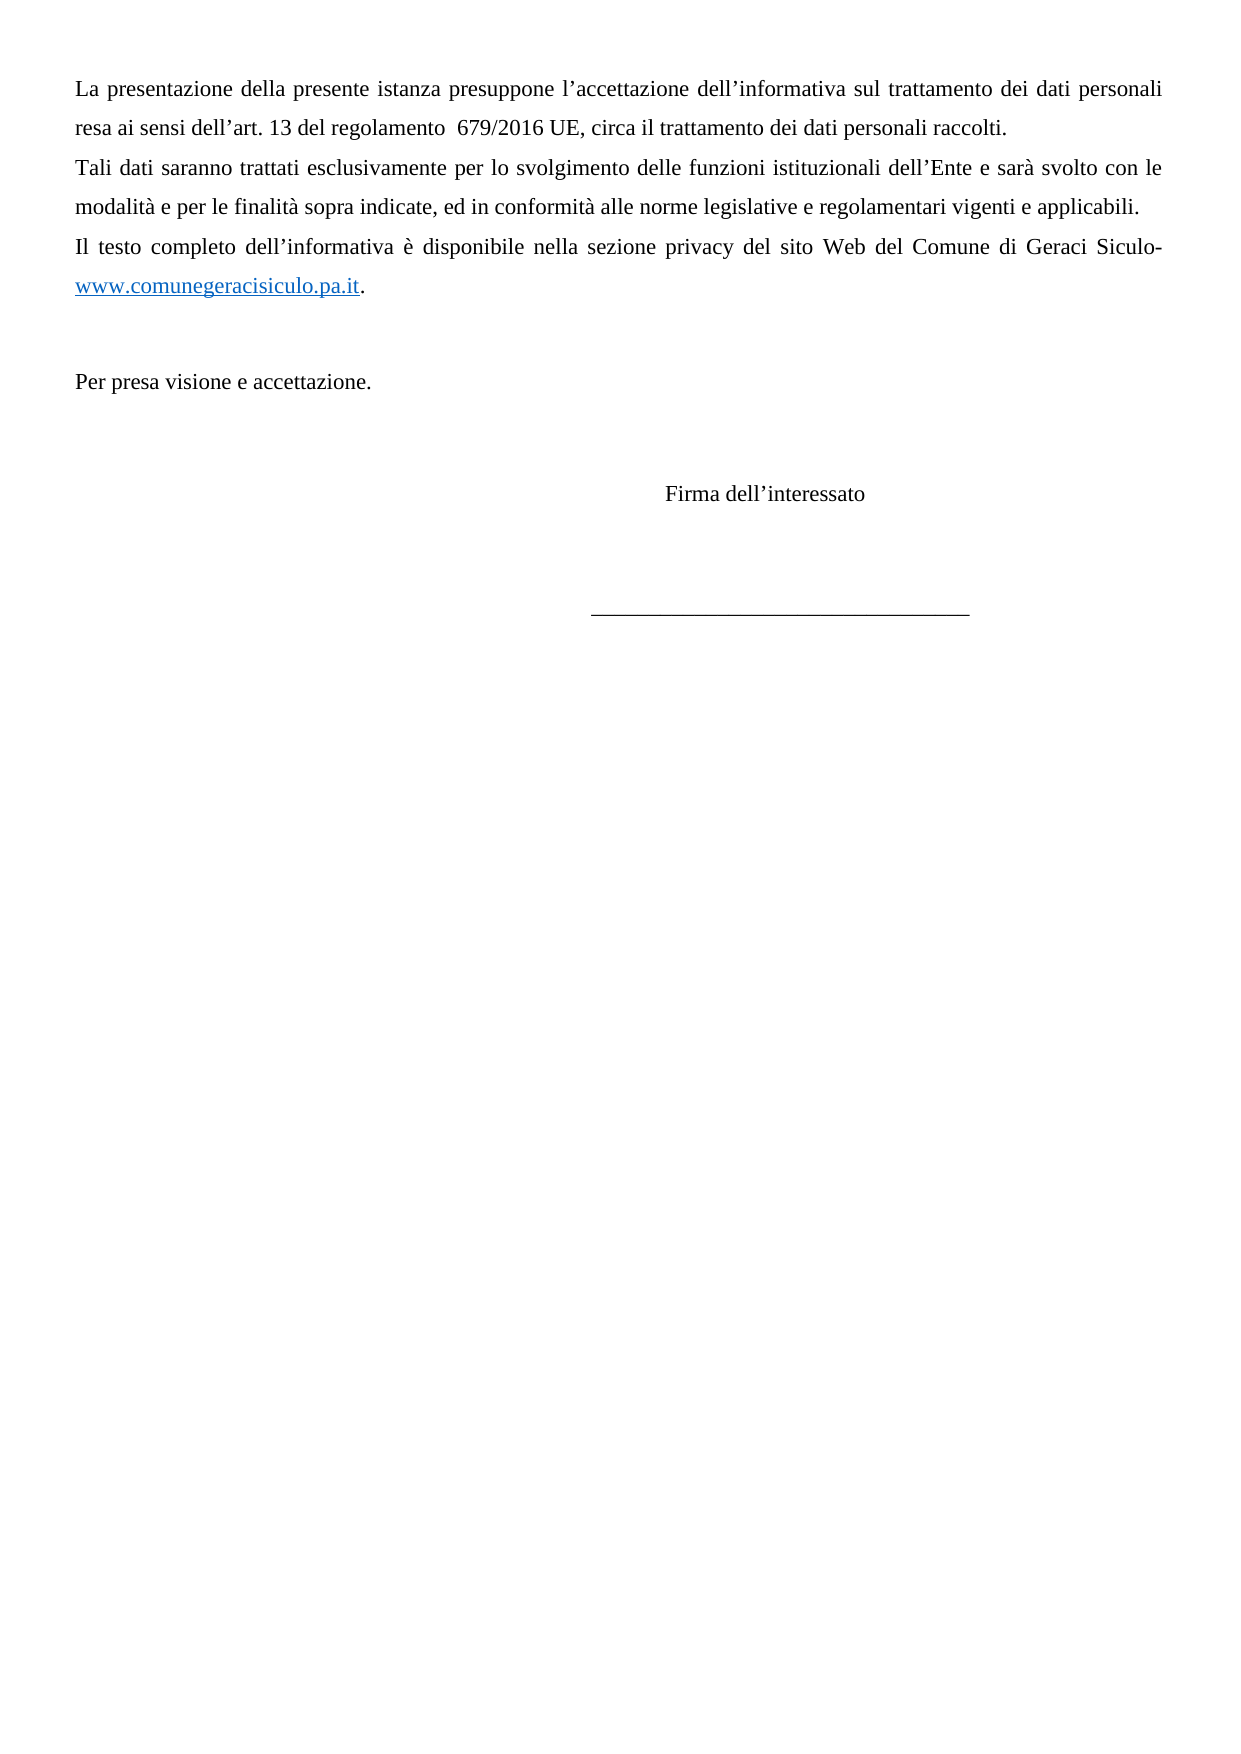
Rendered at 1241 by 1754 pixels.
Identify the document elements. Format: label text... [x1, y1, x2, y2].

list Il testo completo dell’informativa è disponibile nella sezione privacy del sito Web del Comune di Geraci Siculo- www.comunegeracisiculo.pa.it. [75, 233, 1165, 299]
text Per presa visione e accettazione. [75, 368, 1165, 394]
list Tali dati saranno trattati esclusivamente per lo svolgimento delle funzioni istituzionali dell’Ente e sarà svolto con le modalità e per le finalità sopra indicate, ed in conformità alle norme legislative e regolamentari vigenti e applicabili. [75, 154, 1165, 220]
text Firma dell’interessato [75, 480, 1165, 507]
list La presentazione della presente istanza presuppone l’accettazione dell’informativa sul trattamento dei dati personali resa ai sensi dell’art. 13 del regolamento 679/2016 UE, circa il trattamento dei dati personali raccolti. [75, 75, 1165, 141]
text _________________________________ [517, 593, 1165, 619]
